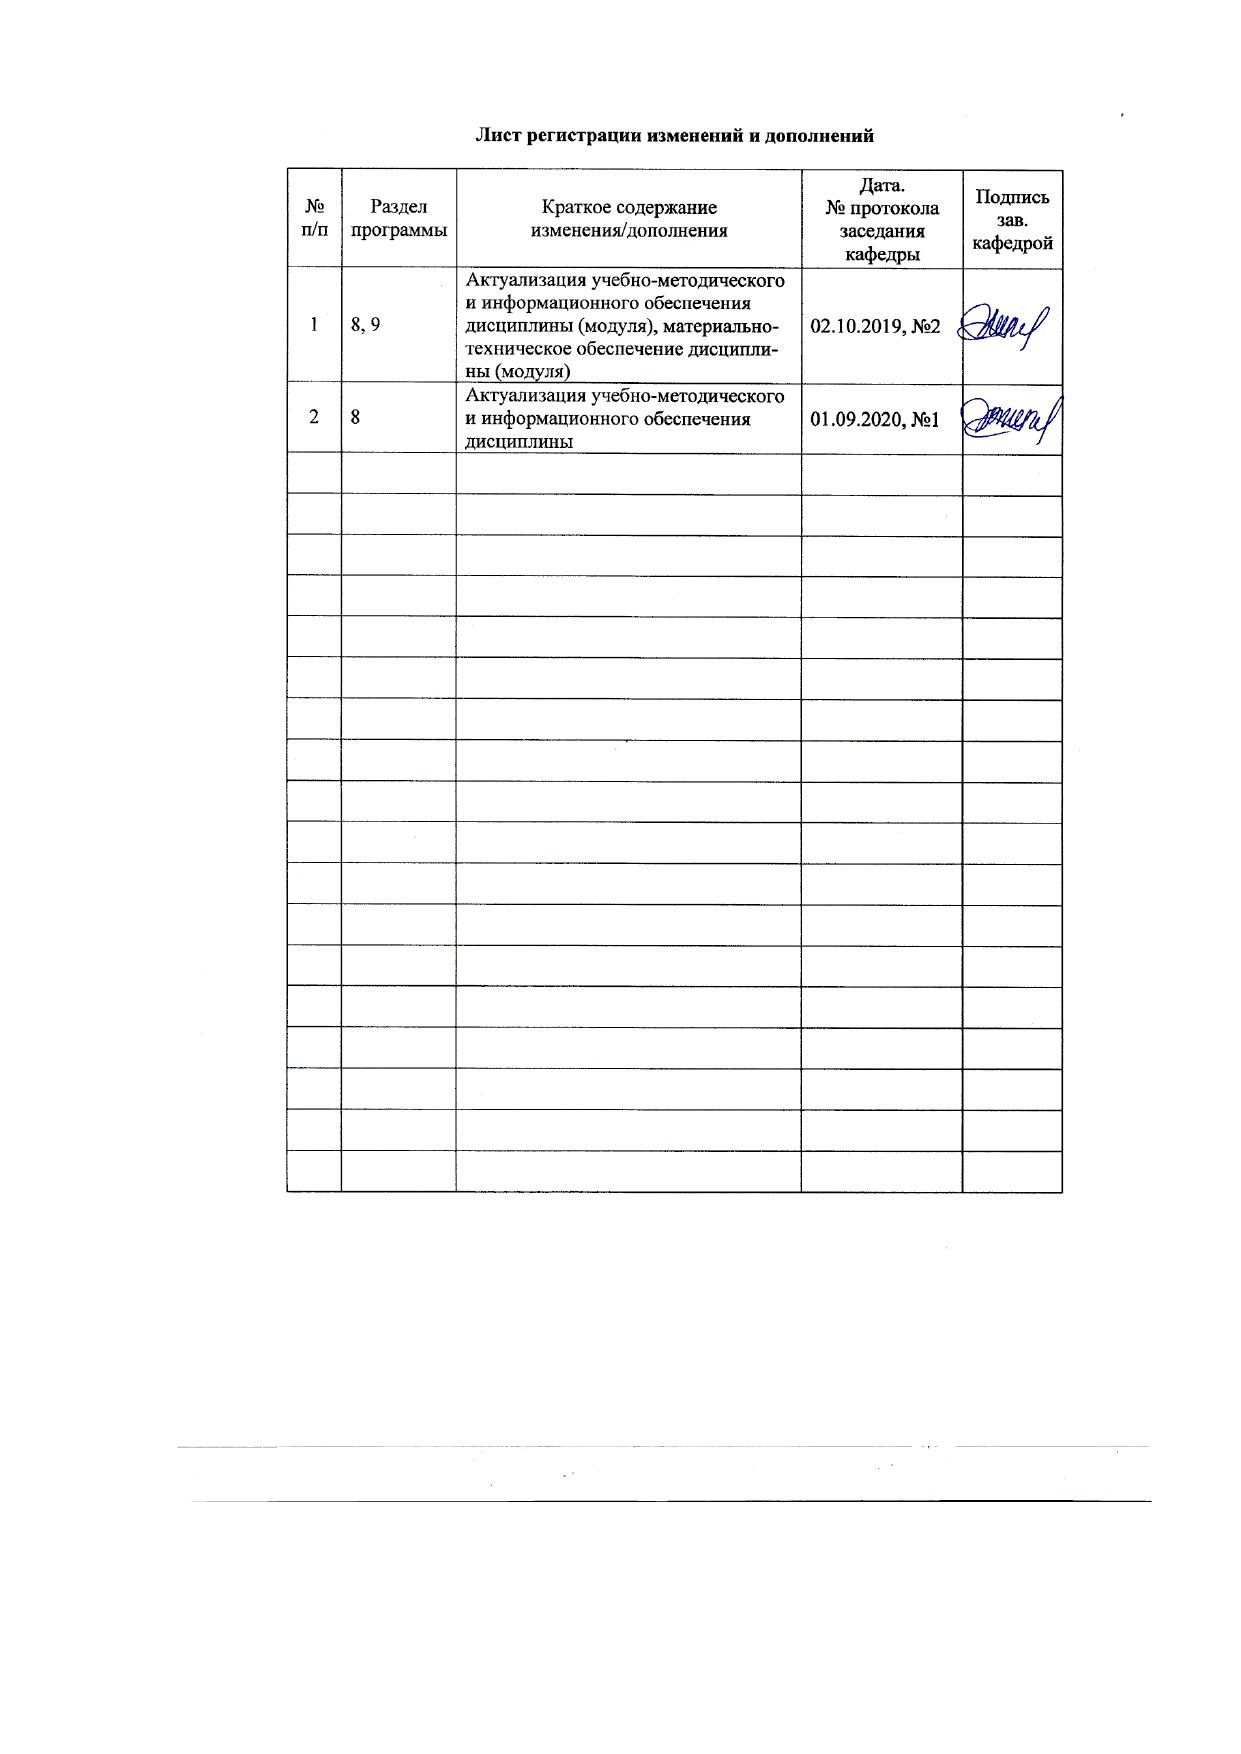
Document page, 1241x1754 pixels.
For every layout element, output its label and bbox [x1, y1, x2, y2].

picture [177, 103, 1152, 1502]
